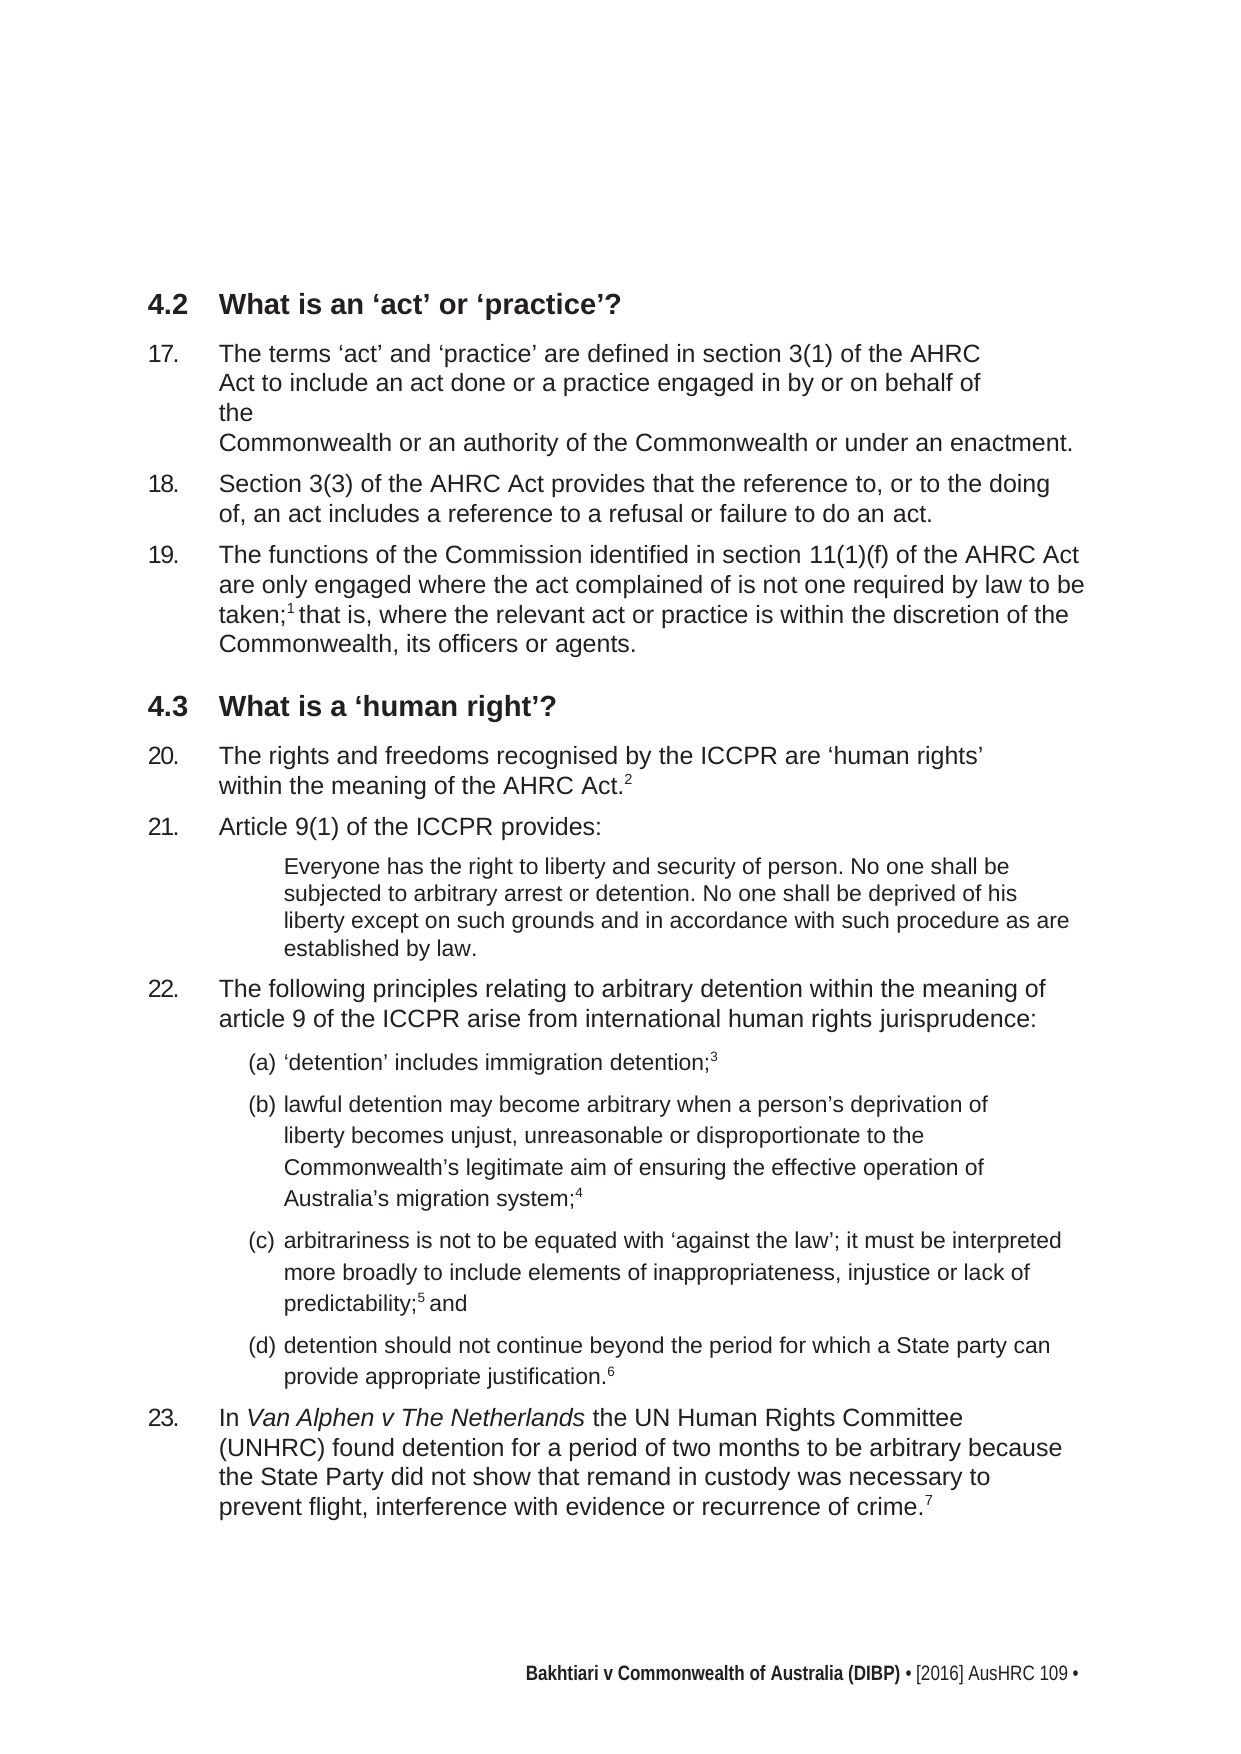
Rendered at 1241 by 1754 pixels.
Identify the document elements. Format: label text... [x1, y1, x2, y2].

list The rights and freedoms recognised by the ICCPR are ‘human rights’ within the meaning of the AHRC Act.2 [148, 741, 1054, 799]
list The terms ‘act’ and ‘practice’ are defined in section 3(1) of the AHRC Act to include an act done or a practice engaged in by or on behalf of the [148, 339, 1019, 427]
list The functions of the Commission identified in section 11(1)(f) of the AHRC Act are only engaged where the act complained of is not one required by law to be taken;1 that is, where the relevant act or practice is within the discretion of the Commonwealth, its officers or agents. [148, 541, 1086, 658]
text Everyone has the right to liberty and security of person. No one shall be subjected to arbitrary arrest or detention. No one shall be deprived of his liberty except on such grounds and in accordance with such procedure as are established by law. [283, 853, 1071, 961]
list The following principles relating to arbitrary detention within the meaning of article 9 of the ICCPR arise from international human rights jurisprudence: [148, 974, 1047, 1032]
list In Van Alphen v The Netherlands the UN Human Rights Committee (UNHRC) found detention for a period of two months to be arbitrary because the State Party did not show that remand in custody was necessary to prevent flight, interference with evidence or recurrence of crime.7 [148, 1403, 1077, 1521]
list ‘detention’ includes immigration detention;3 [248, 1048, 1103, 1075]
list arbitrariness is not to be equated with ‘against the law’; it must be interpreted more broadly to include elements of inappropriateness, injustice or lack of predictability;5 and [248, 1227, 1062, 1316]
list lawful detention may become arbitrary when a person’s deprivation of liberty becomes unjust, unreasonable or disproportionate to the Commonwealth’s legitimate aim of ensuring the effective operation of Australia’s migration system;4 [248, 1091, 1055, 1211]
subtitle What is an ‘act’ or ‘practice’? [148, 287, 1103, 321]
subtitle What is a ‘human right’? [148, 689, 1103, 723]
list detention should not continue beyond the period for which a State party can provide appropriate justification.6 [248, 1332, 1051, 1390]
list Article 9(1) of the ICCPR provides: [148, 812, 1103, 841]
list Section 3(3) of the AHRC Act provides that the reference to, or to the doing of, an act includes a reference to a refusal or failure to do an act. [148, 469, 1082, 528]
text Commonwealth or an authority of the Commonwealth or under an enactment. [218, 428, 1098, 456]
